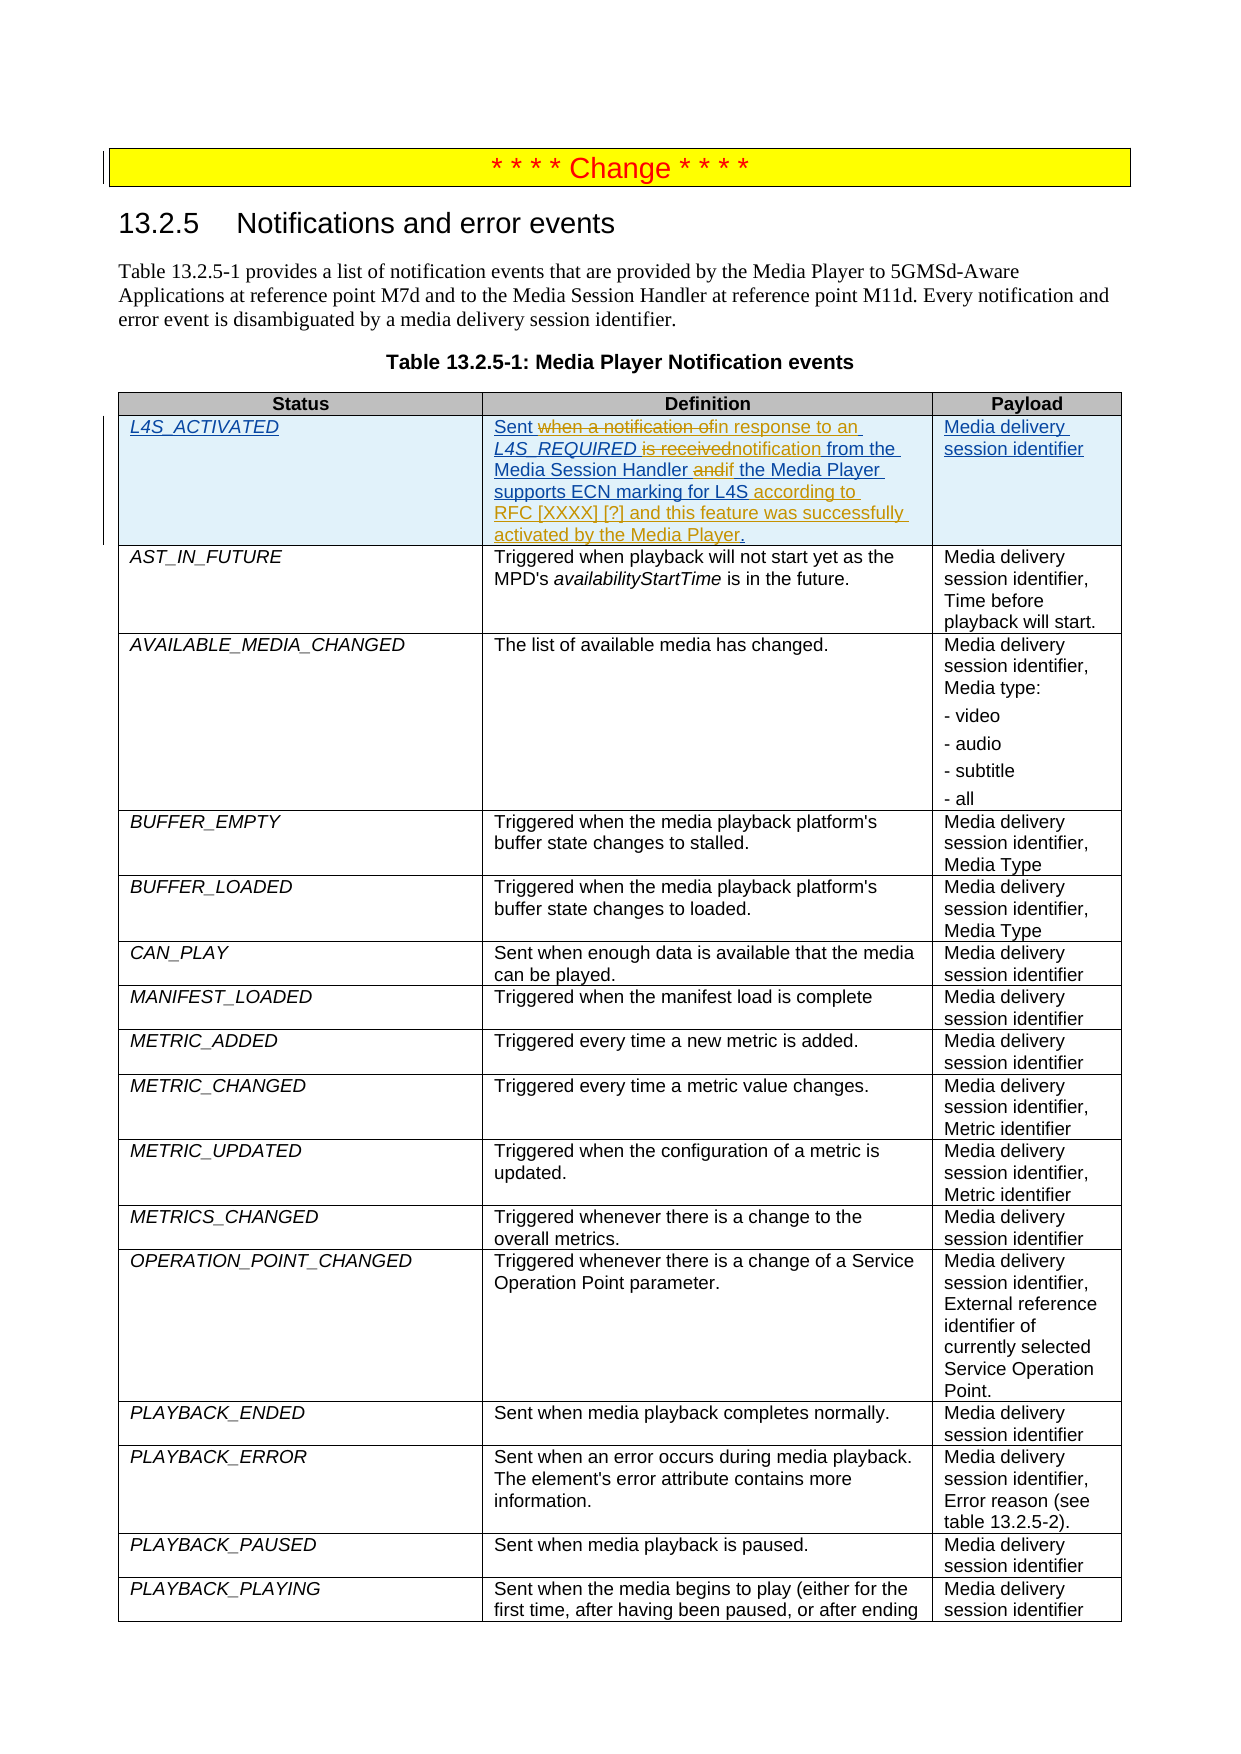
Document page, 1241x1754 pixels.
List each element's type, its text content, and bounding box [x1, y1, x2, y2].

table_cell AST_IN_FUTURE [119, 546, 482, 632]
table_cell PLAYBACK_ERROR [119, 1446, 482, 1532]
table_header Payload [933, 393, 1121, 415]
table_cell Media delivery session identifier, Media type: - video - audio - subtitle - all [933, 634, 1121, 809]
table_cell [483, 1578, 932, 1621]
table_cell Triggered whenever there is a change of a Service Operation Point parameter. [483, 1250, 932, 1401]
table_cell PLAYBACK_PAUSED [119, 1534, 482, 1577]
table_cell BUFFER_EMPTY [119, 811, 482, 875]
table_cell Sent when an error occurs during media playback. The element's error attribute contains more information. [483, 1446, 932, 1532]
table_cell Media delivery session identifier, Metric identifier [933, 1075, 1121, 1139]
table_cell Media delivery session identifier, Time before playback will start. [933, 546, 1121, 632]
table_header Status [119, 393, 482, 415]
text Table 13.2.5-1: Media Player Notification events [118, 349, 1122, 373]
table_cell OPERATION_POINT_CHANGED [119, 1250, 482, 1401]
table_cell Media delivery session identifier [933, 986, 1121, 1029]
table_cell Media delivery session identifier [933, 1402, 1121, 1445]
table_header Definition [483, 393, 932, 415]
table_cell METRIC_CHANGED [119, 1075, 482, 1139]
table_cell Media delivery session identifier, Metric identifier [933, 1140, 1121, 1205]
table_cell METRIC_UPDATED [119, 1140, 482, 1205]
table_cell Media delivery session identifier [933, 1206, 1121, 1249]
subtitle 13.2.5 Notifications and error events [118, 206, 1122, 240]
table_cell Media delivery session identifier [933, 942, 1121, 985]
table_cell METRICS_CHANGED [119, 1206, 482, 1249]
table_cell Triggered when the media playback platform's buffer state changes to stalled. [483, 811, 932, 875]
table_cell Sent when media playback is paused. [483, 1534, 932, 1577]
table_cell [933, 1578, 1121, 1621]
table_cell Media delivery session identifier [933, 1534, 1121, 1577]
table_cell Media delivery session identifier, Error reason (see table 13.2.5-2). [933, 1446, 1121, 1532]
text Table 13.2.5-1 provides a list of notification events that are provided by the Media Player to 5GMSd-Aware Applications at reference point M7d and to the Media Session Handler at reference point M11d. Every notification and error event is disambiguated by a media delivery session identifier. [118, 258, 1122, 331]
table_cell Triggered when the manifest load is complete [483, 986, 932, 1029]
table_cell PLAYBACK_ENDED [119, 1402, 482, 1445]
table_cell Triggered every time a metric value changes. [483, 1075, 932, 1139]
table_cell Triggered every time a new metric is added. [483, 1030, 932, 1073]
table_cell Triggered when the media playback platform's buffer state changes to loaded. [483, 876, 932, 941]
table_cell BUFFER_LOADED [119, 876, 482, 941]
table_cell Media delivery session identifier, Media Type [933, 876, 1121, 941]
table_cell Media delivery session identifier, External reference identifier of currently selected Service Operation Point. [933, 1250, 1121, 1401]
text * * * * Change * * * * [110, 149, 1130, 186]
table_cell AVAILABLE_MEDIA_CHANGED [119, 634, 482, 809]
table_cell PLAYBACK_PLAYING [119, 1578, 482, 1621]
table_cell The list of available media has changed. [483, 634, 932, 809]
table_cell MANIFEST_LOADED [119, 986, 482, 1029]
table_cell Media delivery session identifier [933, 1030, 1121, 1073]
table_cell Sent when media playback completes normally. [483, 1402, 932, 1445]
table_cell CAN_PLAY [119, 942, 482, 985]
table_cell Triggered when the configuration of a metric is updated. [483, 1140, 932, 1205]
table_cell Media delivery session identifier, Media Type [933, 811, 1121, 875]
table_cell Triggered when playback will not start yet as the MPD's availabilityStartTime is in the future. [483, 546, 932, 632]
table_cell METRIC_ADDED [119, 1030, 482, 1073]
table_cell Sent when enough data is available that the media can be played. [483, 942, 932, 985]
table_cell Triggered whenever there is a change to the overall metrics. [483, 1206, 932, 1249]
